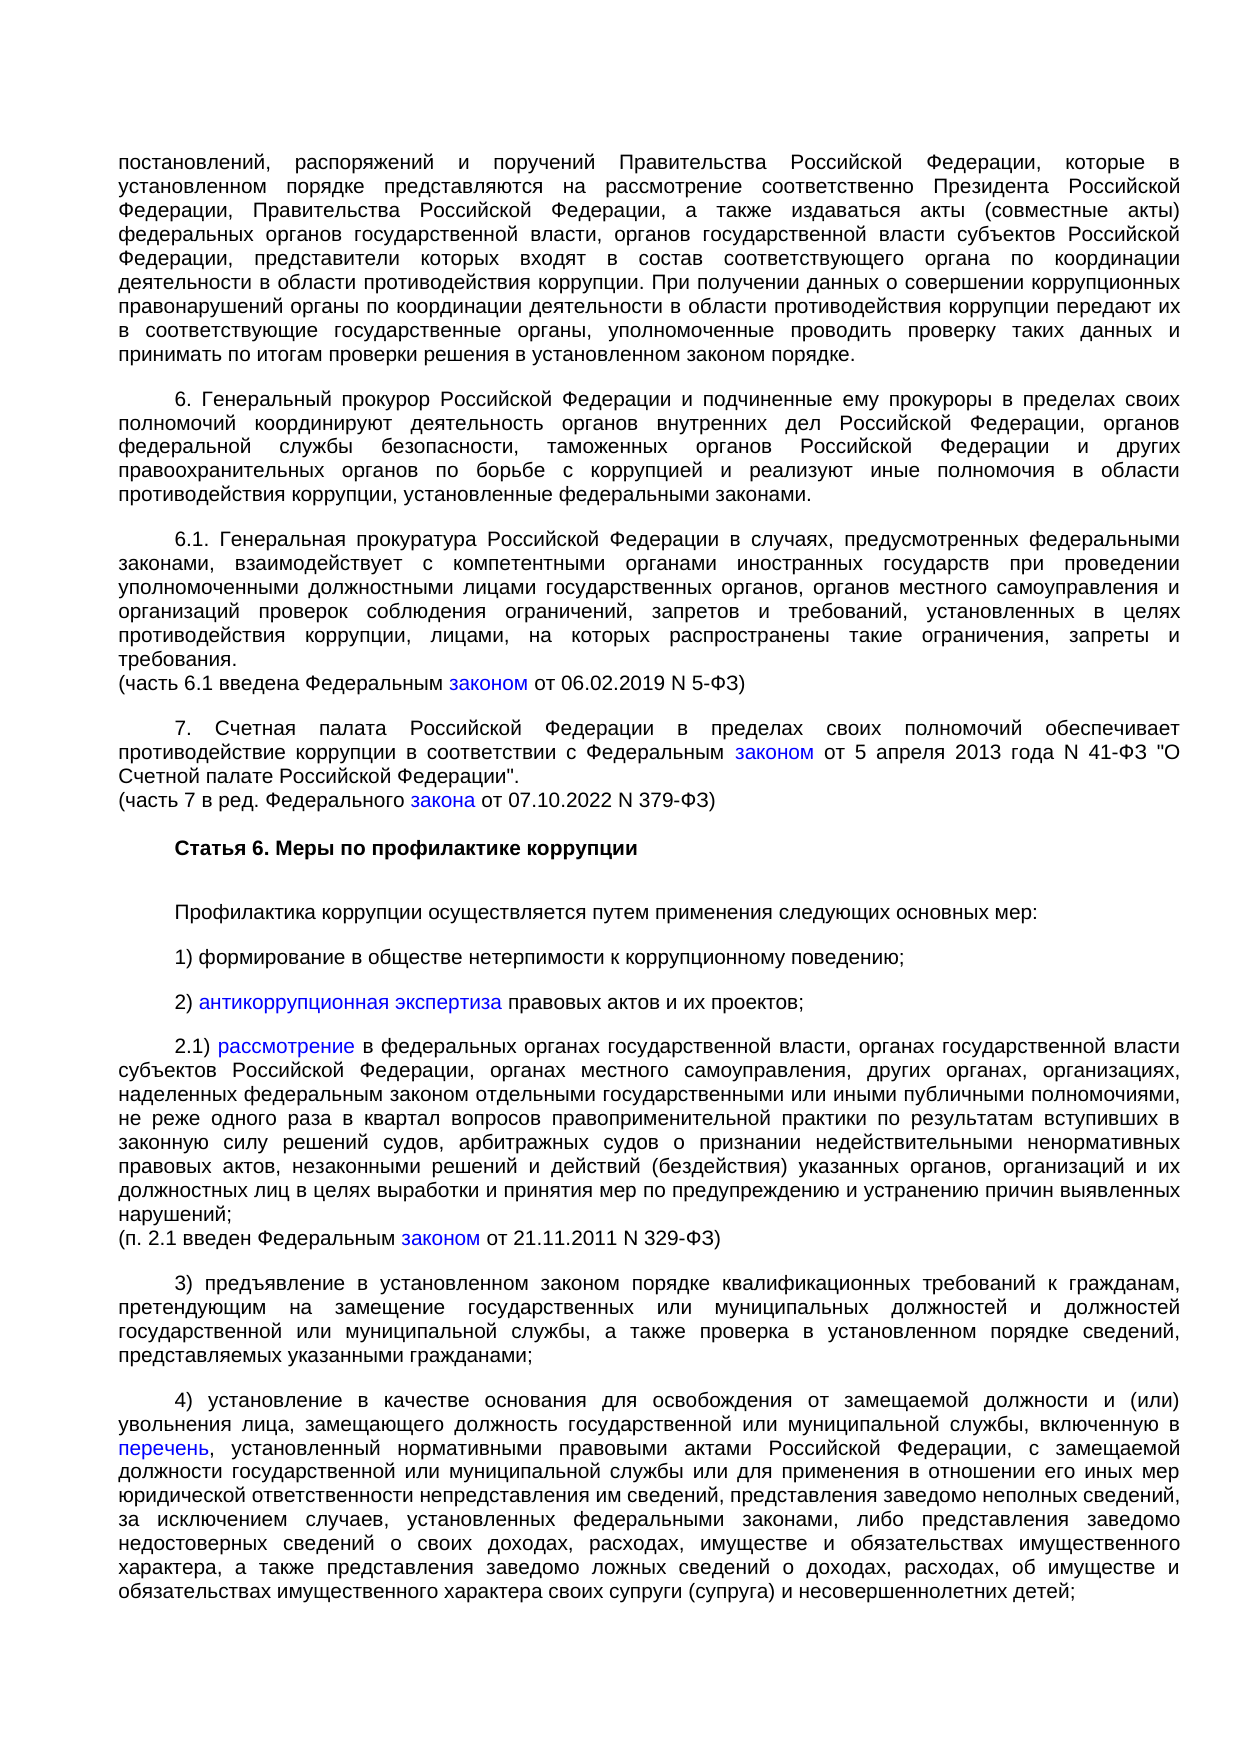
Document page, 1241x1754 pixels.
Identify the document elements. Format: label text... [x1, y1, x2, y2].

text Профилактика коррупции осуществляется путем применения следующих основных мер: [118, 900, 1181, 924]
text 3) предъявление в установленном законом порядке квалификационных требований к гражданам, претендующим на замещение государственных или муниципальных должностей и должностей государственной или муниципальной службы, а также проверка в установленном порядке сведений, представляемых указанными гражданами; [118, 1271, 1181, 1367]
text 6. Генеральный прокурор Российской Федерации и подчиненные ему прокуроры в пределах своих полномочий координируют деятельность органов внутренних дел Российской Федерации, органов федеральной службы безопасности, таможенных органов Российской Федерации и других правоохранительных органов по борьбе с коррупцией и реализуют иные полномочия в области противодействия коррупции, установленные федеральными законами. [118, 386, 1181, 506]
text (часть 7 в ред. Федерального закона от 07.10.2022 N 379-ФЗ) [118, 787, 1181, 811]
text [118, 150, 1181, 366]
text (часть 6.1 введена Федеральным законом от 06.02.2019 N 5-ФЗ) [118, 671, 1181, 695]
text Статья 6. Меры по профилактике коррупции [118, 835, 1181, 859]
text 4) установление в качестве основания для освобождения от замещаемой должности и (или) увольнения лица, замещающего должность государственной или муниципальной службы, включенную в перечень, установленный нормативными правовыми актами Российской Федерации, с замещаемой должности государственной или муниципальной службы или для применения в отношении его иных мер юридической ответственности непредставления им сведений, представления заведомо неполных сведений, за исключением случаев, установленных федеральными законами, либо представления заведомо недостоверных сведений о своих доходах, расходах, имуществе и обязательствах имущественного характера, а также представления заведомо ложных сведений о доходах, расходах, об имуществе и обязательствах имущественного характера своих супруги (супруга) и несовершеннолетних детей; [118, 1387, 1181, 1603]
text 1) формирование в обществе нетерпимости к коррупционному поведению; [118, 945, 1181, 969]
text (п. 2.1 введен Федеральным законом от 21.11.2011 N 329-ФЗ) [118, 1226, 1181, 1250]
text 2.1) рассмотрение в федеральных органах государственной власти, органах государственной власти субъектов Российской Федерации, органах местного самоуправления, других органах, организациях, наделенных федеральным законом отдельными государственными или иными публичными полномочиями, не реже одного раза в квартал вопросов правоприменительной практики по результатам вступивших в законную силу решений судов, арбитражных судов о признании недействительными ненормативных правовых актов, незаконными решений и действий (бездействия) указанных органов, организаций и их должностных лиц в целях выработки и принятия мер по предупреждению и устранению причин выявленных нарушений; [118, 1034, 1181, 1226]
text 6.1. Генеральная прокуратура Российской Федерации в случаях, предусмотренных федеральными законами, взаимодействует с компетентными органами иностранных государств при проведении уполномоченными должностными лицами государственных органов, органов местного самоуправления и организаций проверок соблюдения ограничений, запретов и требований, установленных в целях противодействия коррупции, лицами, на которых распространены такие ограничения, запреты и требования. [118, 527, 1181, 671]
text 7. Счетная палата Российской Федерации в пределах своих полномочий обеспечивает противодействие коррупции в соответствии с Федеральным законом от 5 апреля 2013 года N 41-ФЗ "О Счетной палате Российской Федерации". [118, 716, 1181, 787]
text 2) антикоррупционная экспертиза правовых актов и их проектов; [118, 989, 1181, 1013]
